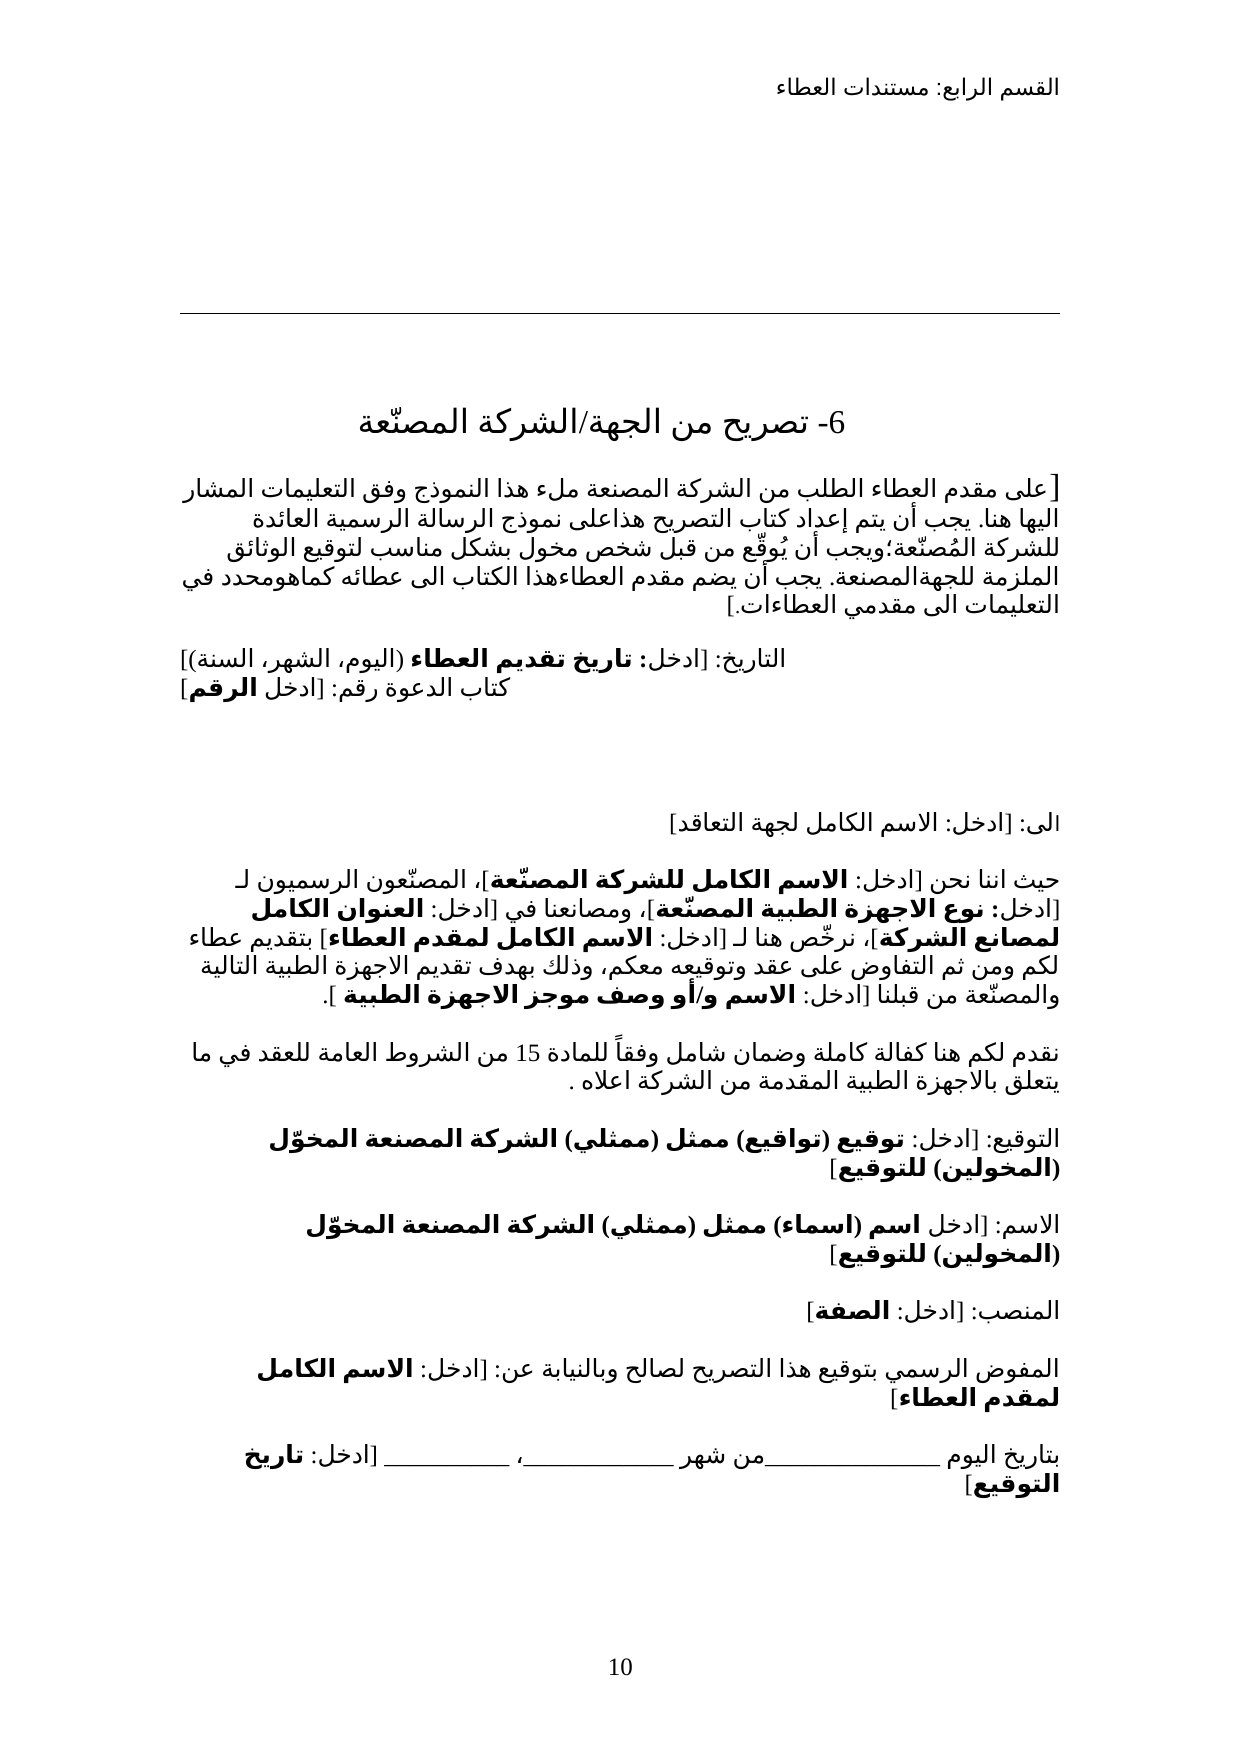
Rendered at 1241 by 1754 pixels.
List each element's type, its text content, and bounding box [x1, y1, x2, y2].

text المفوض الرسمي بتوقيع هذا التصريح لصالح وبالنيابة عن: [ادخل: الاسم الكامل لمقدم العطاء] [180, 1354, 1060, 1411]
text التاريخ: [ادخل: تاريخ تقديم العطاء (اليوم، الشهر، السنة)] [180, 644, 1060, 673]
text 6- تصريح من الجهة/الشركة المصنّعة [180, 402, 1023, 441]
text الاسم: [ادخل اسم (اسماء) ممثل (ممثلي) الشركة المصنعة المخوّل (المخولين) للتوقيع] [180, 1210, 1060, 1268]
text [على مقدم العطاء الطلب من الشركة المصنعة ملء هذا النموذج وفق التعليمات المشار اليها هنا. يجب أن يتم إعداد كتاب التصريح هذاعلى نموذج الرسالة الرسمية العائدة للشركة المُصنّعة؛ويجب أن يُوقّع من قبل شخص مخول بشكل مناسب لتوقيع الوثائق الملزمة للجهةالمصنعة. يجب أن يضم مقدم العطاءهذا الكتاب الى عطائه كماهومحدد في التعليمات الى مقدمي العطاءات.] [180, 466, 1060, 619]
text بتاريخ اليوم ______________من شهر ____________، __________ [ادخل: تاريخ التوقيع] [180, 1440, 1060, 1498]
text كتاب الدعوة رقم: [ادخل الرقم] [180, 673, 1060, 702]
text التوقيع: [ادخل: توقيع (تواقيع) ممثل (ممثلي) الشركة المصنعة المخوّل (المخولين) للتوقيع] [180, 1124, 1060, 1181]
text حيث اننا نحن [ادخل: الاسم الكامل للشركة المصنّعة]، المصنّعون الرسميون لـ [ادخل: نوع الاجهزة الطبية المصنّعة]، ومصانعنا في [ادخل: العنوان الكامل لمصانع الشركة]، نرخّص هنا لـ [ادخل: الاسم الكامل لمقدم العطاء] بتقديم عطاء لكم ومن ثم التفاوض على عقد وتوقيعه معكم، وذلك بهدف تقديم الاجهزة الطبية التالية والمصنّعة من قبلنا [ادخل: الاسم و/أو وصف موجز الاجهزة الطبية ]. [180, 865, 1060, 1009]
text المنصب: [ادخل: الصفة] [180, 1296, 1060, 1325]
text الى: [ادخل: الاسم الكامل لجهة التعاقد] [180, 808, 1060, 836]
text نقدم لكم هنا كفالة كاملة وضمان شامل وفقاً للمادة 15 من الشروط العامة للعقد في ما يتعلق بالاجهزة الطبية المقدمة من الشركة اعلاه . [180, 1038, 1060, 1095]
